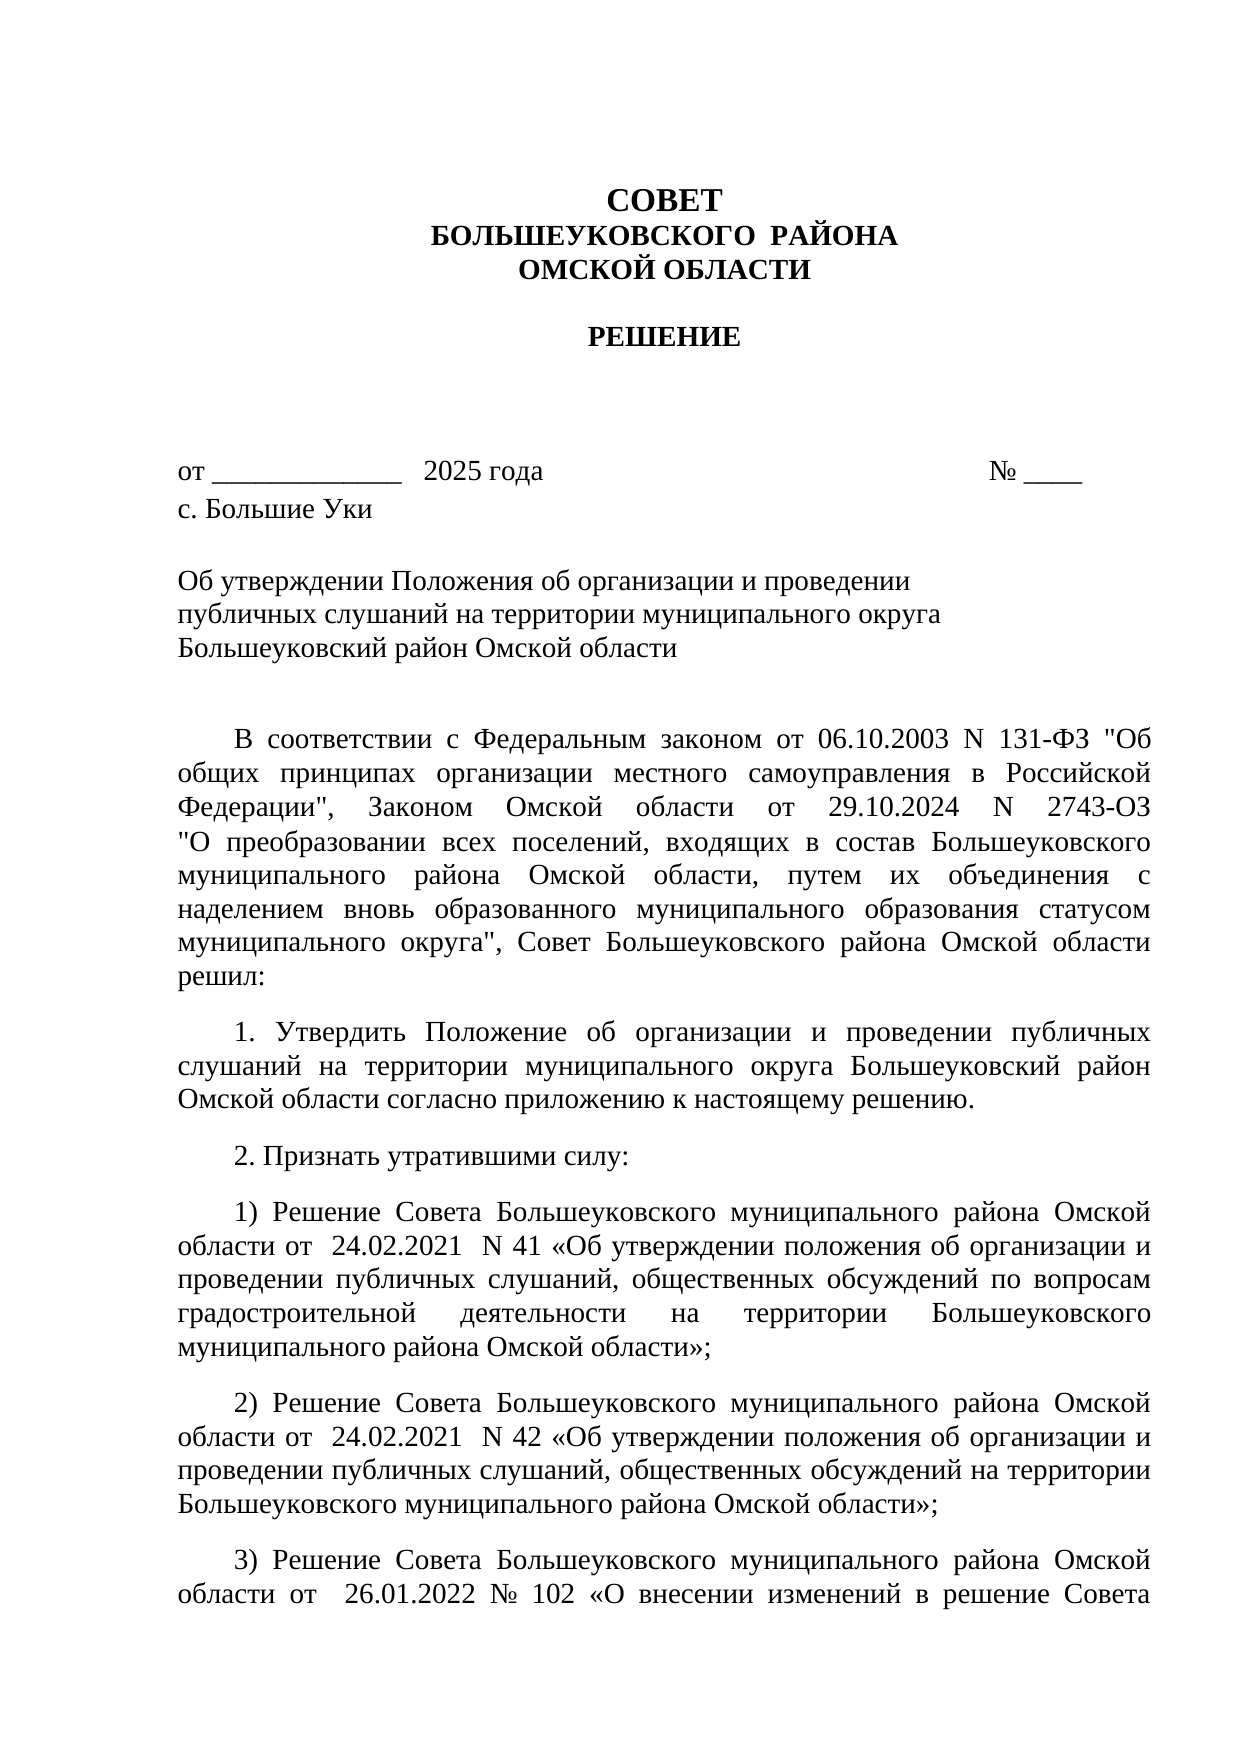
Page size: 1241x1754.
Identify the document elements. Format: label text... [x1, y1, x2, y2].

text Об утверждении Положения об организации и проведении [177, 563, 1152, 597]
text БОЛЬШЕУКОВСКОГО РАЙОНА [177, 218, 1152, 252]
text В соответствии с Федеральным законом от 06.10.2003 N 131-ФЗ "Об общих принципах организации местного самоуправления в Российской Федерации", Законом Омской области от 29.10.2024 N 2743-ОЗ "О преобразовании всех поселений, входящих в состав Большеуковского муниципального района Омской области, путем их объединения с наделением вновь образованного муниципального образования статусом муниципального округа", Совет Большеуковского района Омской области решил: [177, 721, 1152, 992]
text от _____________ 2025 года № ____ [177, 453, 1152, 487]
text 1. Утвердить Положение об организации и проведении публичных слушаний на территории муниципального округа Большеуковский район Омской области согласно приложению к настоящему решению. [177, 1014, 1152, 1115]
text 1) Решение Совета Большеуковского муниципального района Омской области от 24.02.2021 N 41 «Об утверждении положения об организации и проведении публичных слушаний, общественных обсуждений по вопросам градостроительной деятельности на территории Большеуковского муниципального района Омской области»; [177, 1194, 1152, 1362]
text 2. Признать утратившими силу: [177, 1138, 1152, 1172]
text публичных слушаний на территории муниципального округа [177, 597, 1152, 630]
text Большеуковский район Омской области [177, 630, 1152, 664]
text ОМСКОЙ ОБЛАСТИ [177, 252, 1152, 285]
text РЕШЕНИЕ [177, 319, 1152, 352]
text СОВЕТ [177, 180, 1152, 218]
text 2) Решение Совета Большеуковского муниципального района Омской области от 24.02.2021 N 42 «Об утверждении положения об организации и проведении публичных слушаний, общественных обсуждений на территории Большеуковского муниципального района Омской области»; [177, 1385, 1152, 1519]
text с. Большие Уки [177, 492, 1152, 525]
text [177, 1542, 1152, 1609]
